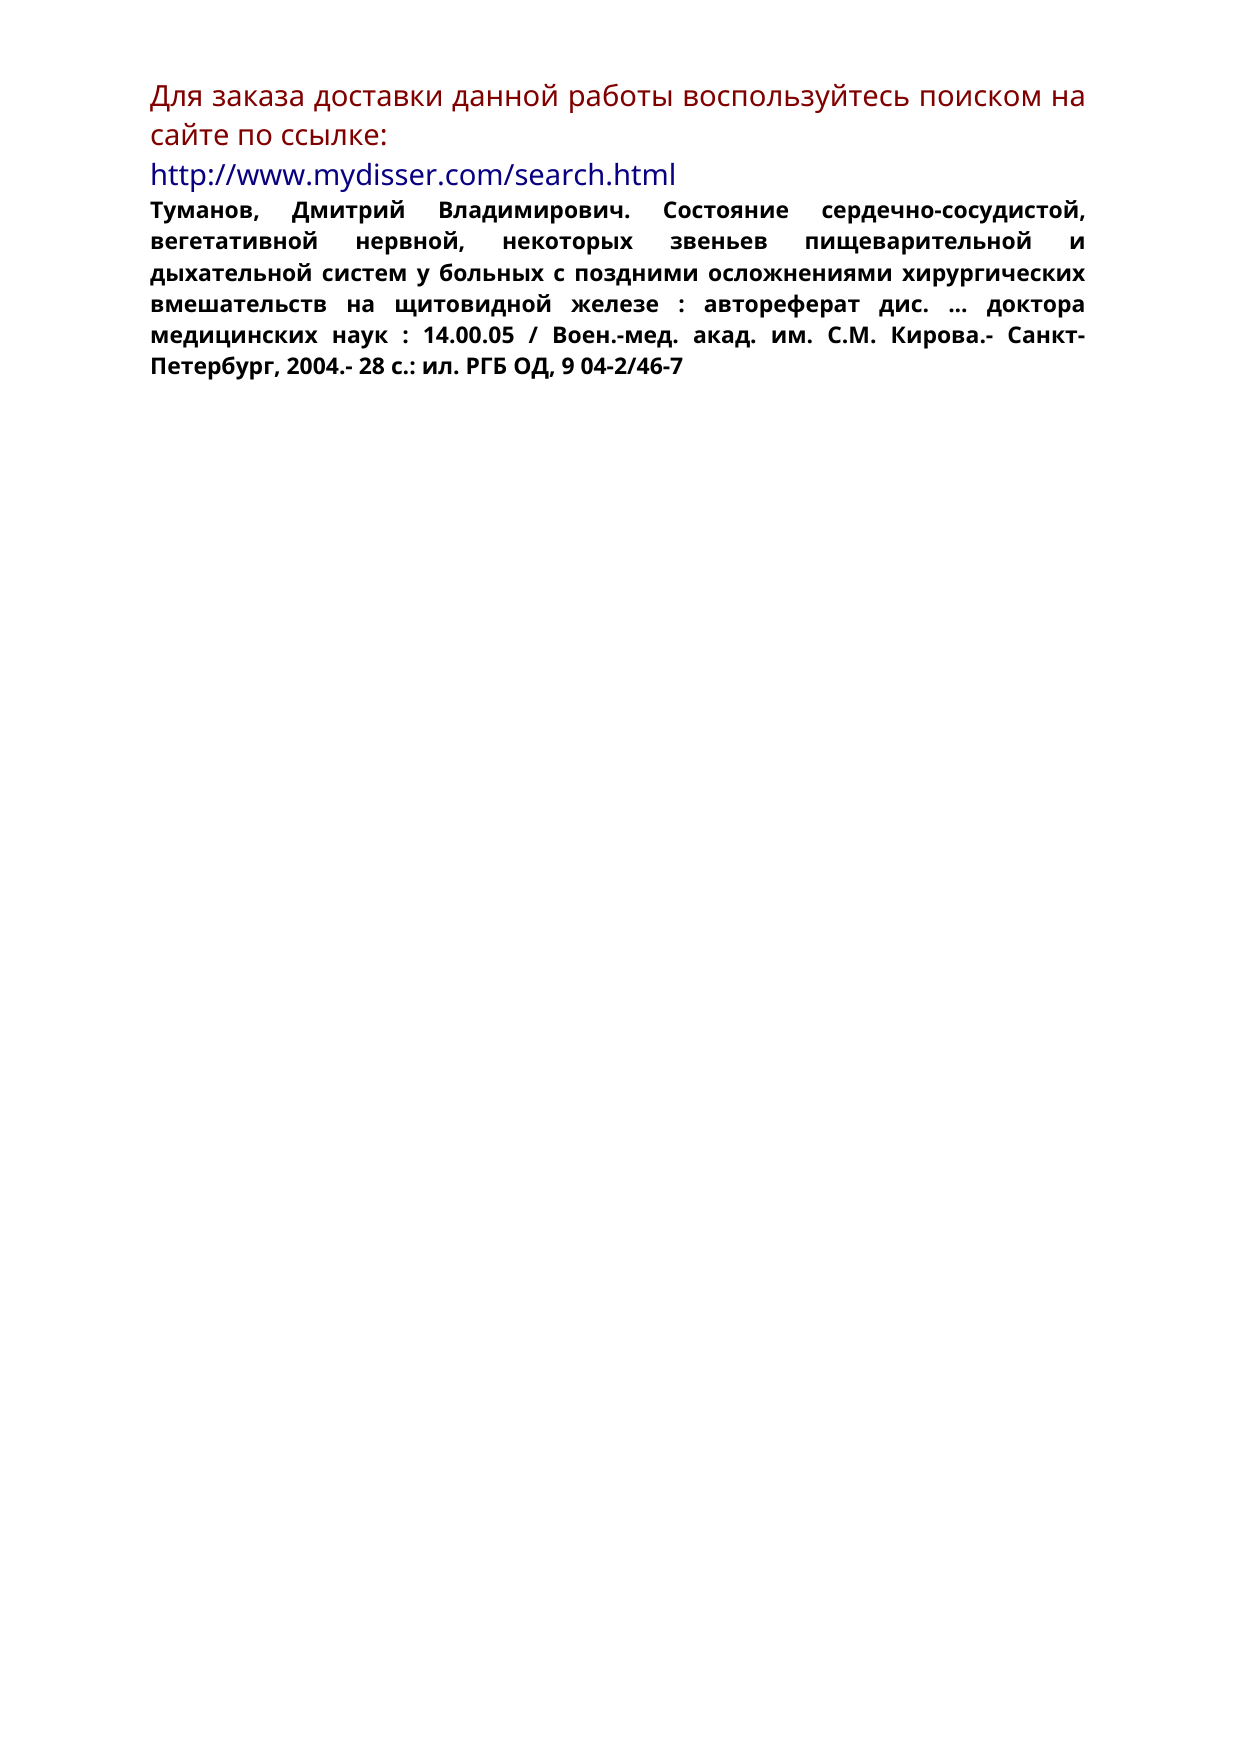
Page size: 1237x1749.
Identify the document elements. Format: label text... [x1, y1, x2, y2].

text Туманов, Дмитрий Владимирович. Состояние сердечно-сосудистой, вегетативной нервной, некоторых звеньев пищеварительной и дыхательной систем у больных с поздними осложнениями хирургических вмешательств на щитовидной железе : автореферат дис. ... доктора медицинских наук : 14.00.05 / Воен.-мед. акад. им. С.М. Кирова.- Санкт-Петербург, 2004.- 28 с.: ил. РГБ ОД, 9 04-2/46-7 [150, 194, 1086, 382]
